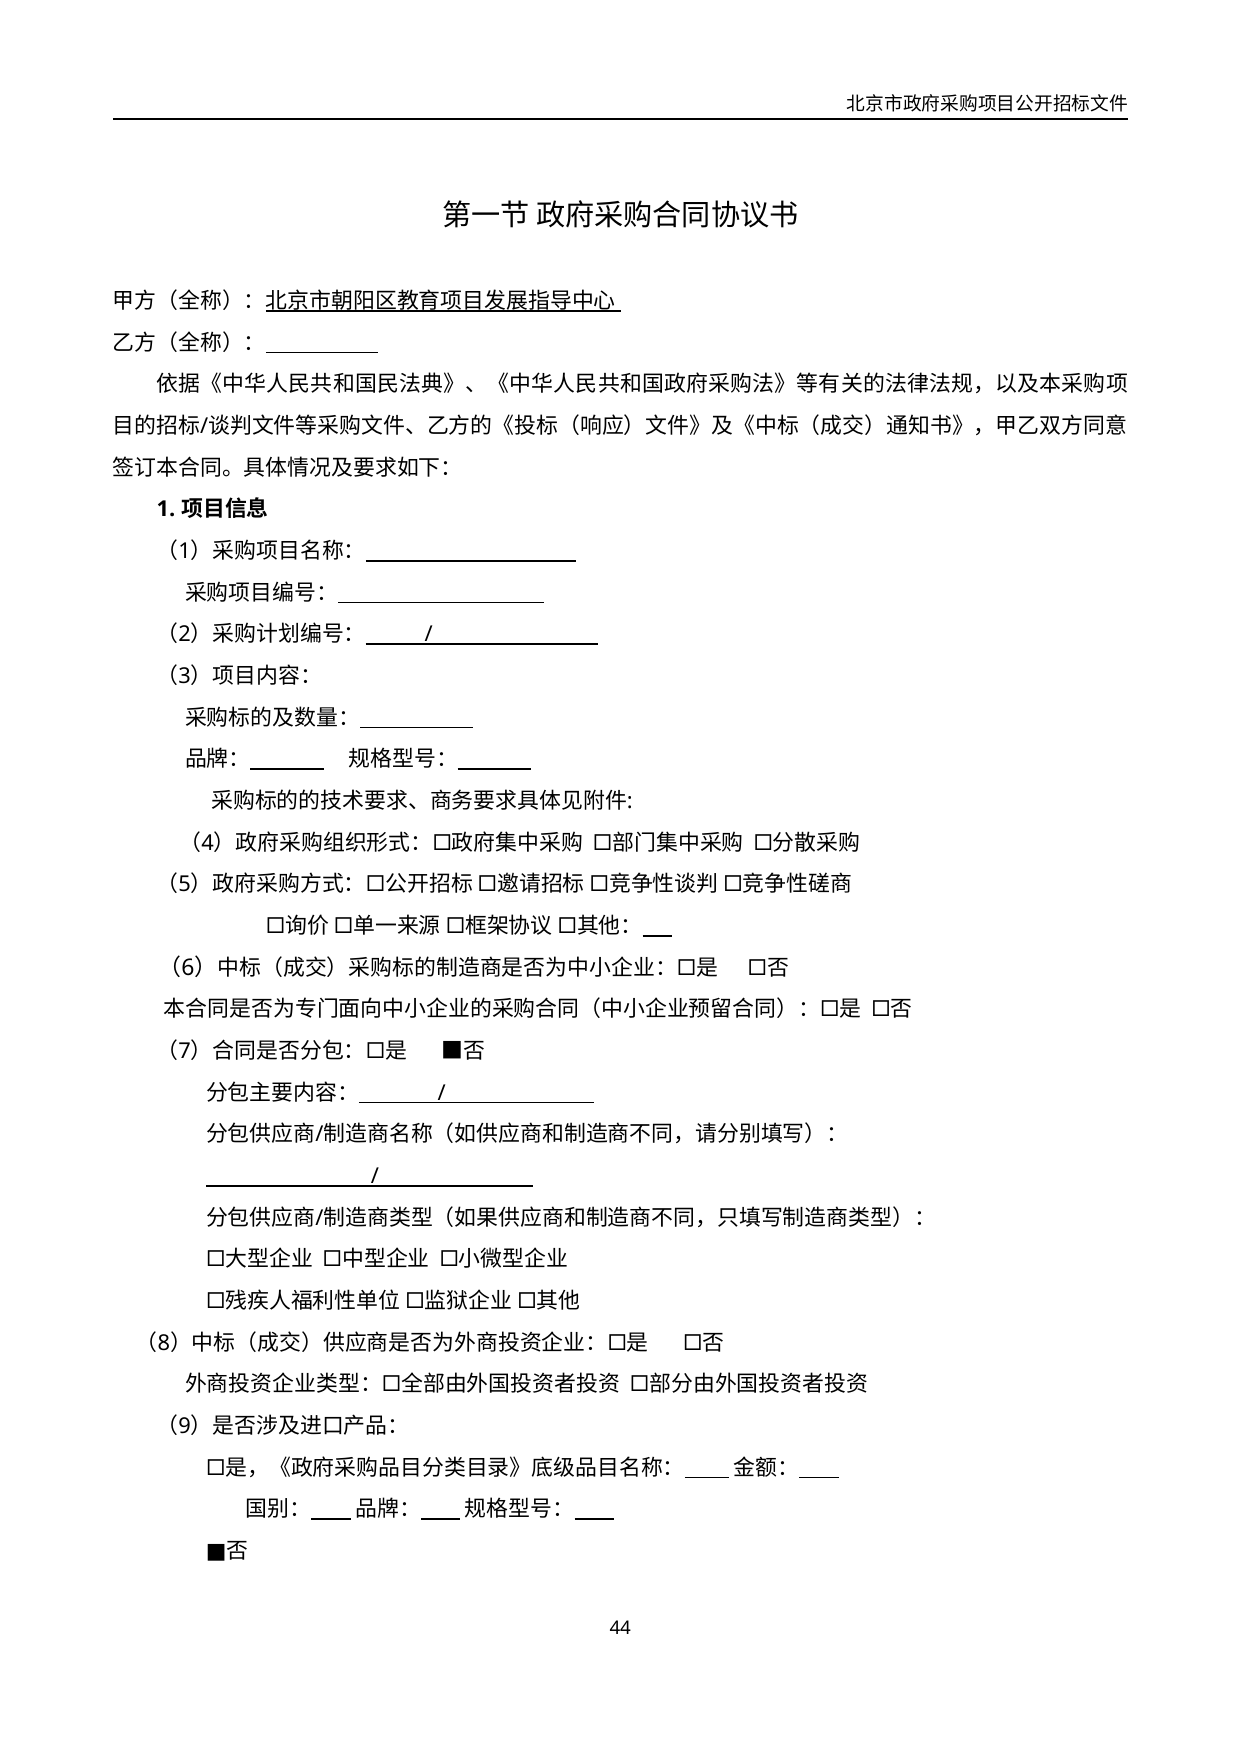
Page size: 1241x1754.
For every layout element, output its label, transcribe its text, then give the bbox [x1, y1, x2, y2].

text （8）中标（成交）供应商是否为外商投资企业：是 否 [112, 1317, 1128, 1358]
list 项目信息 [112, 483, 1128, 525]
text 询价 单一来源 框架协议 其他： [112, 900, 1128, 942]
text （3）项目内容： [112, 650, 1128, 692]
text 品牌： 规格型号： [112, 733, 1128, 775]
text 分包主要内容： / [112, 1067, 1128, 1108]
text （7）合同是否分包：是 ■否 [112, 1025, 1128, 1067]
text 甲方（全称）：北京市朝阳区教育项目发展指导中心 [112, 275, 1128, 317]
text （2）采购计划编号： / [112, 608, 1128, 650]
text / [112, 1150, 1128, 1192]
text （4）政府采购组织形式：政府集中采购 部门集中采购 分散采购 [112, 817, 1128, 858]
text 分包供应商/制造商类型（如果供应商和制造商不同，只填写制造商类型）： [112, 1192, 1128, 1233]
text 残疾人福利性单位 监狱企业 其他 [112, 1275, 1128, 1317]
text 本合同是否为专门面向中小企业的采购合同（中小企业预留合同）：是 否 [112, 983, 1128, 1025]
text （6）中标（成交）采购标的制造商是否为中小企业：是 否 [112, 942, 1128, 983]
text 第一节 政府采购合同协议书 [112, 192, 1128, 233]
text 大型企业 中型企业 小微型企业 [112, 1233, 1128, 1275]
text ■否 [112, 1525, 1128, 1567]
text （9）是否涉及进口产品： [112, 1400, 1128, 1442]
text 国别： 品牌： 规格型号： [112, 1483, 1128, 1525]
text 乙方（全称）： [112, 317, 1128, 358]
text 采购标的及数量： [112, 692, 1128, 733]
text 是，《政府采购品目分类目录》底级品目名称： 金额： [112, 1442, 1128, 1483]
text 采购标的的技术要求、商务要求具体见附件: [112, 775, 1128, 817]
text 外商投资企业类型：全部由外国投资者投资 部分由外国投资者投资 [112, 1358, 1128, 1400]
list 采购项目名称： [112, 525, 1128, 567]
text 分包供应商/制造商名称（如供应商和制造商不同，请分别填写）： [112, 1108, 1128, 1150]
text （5）政府采购方式：公开招标 邀请招标 竞争性谈判 竞争性磋商 [112, 858, 1128, 900]
text 采购项目编号： [156, 567, 1128, 608]
text 依据《中华人民共和国民法典》、《中华人民共和国政府采购法》等有关的法律法规，以及本采购项目的招标/谈判文件等采购文件、乙方的《投标（响应）文件》及《中标（成交）通知书》，甲乙双方同意签订本合同。具体情况及要求如下： [112, 358, 1128, 483]
